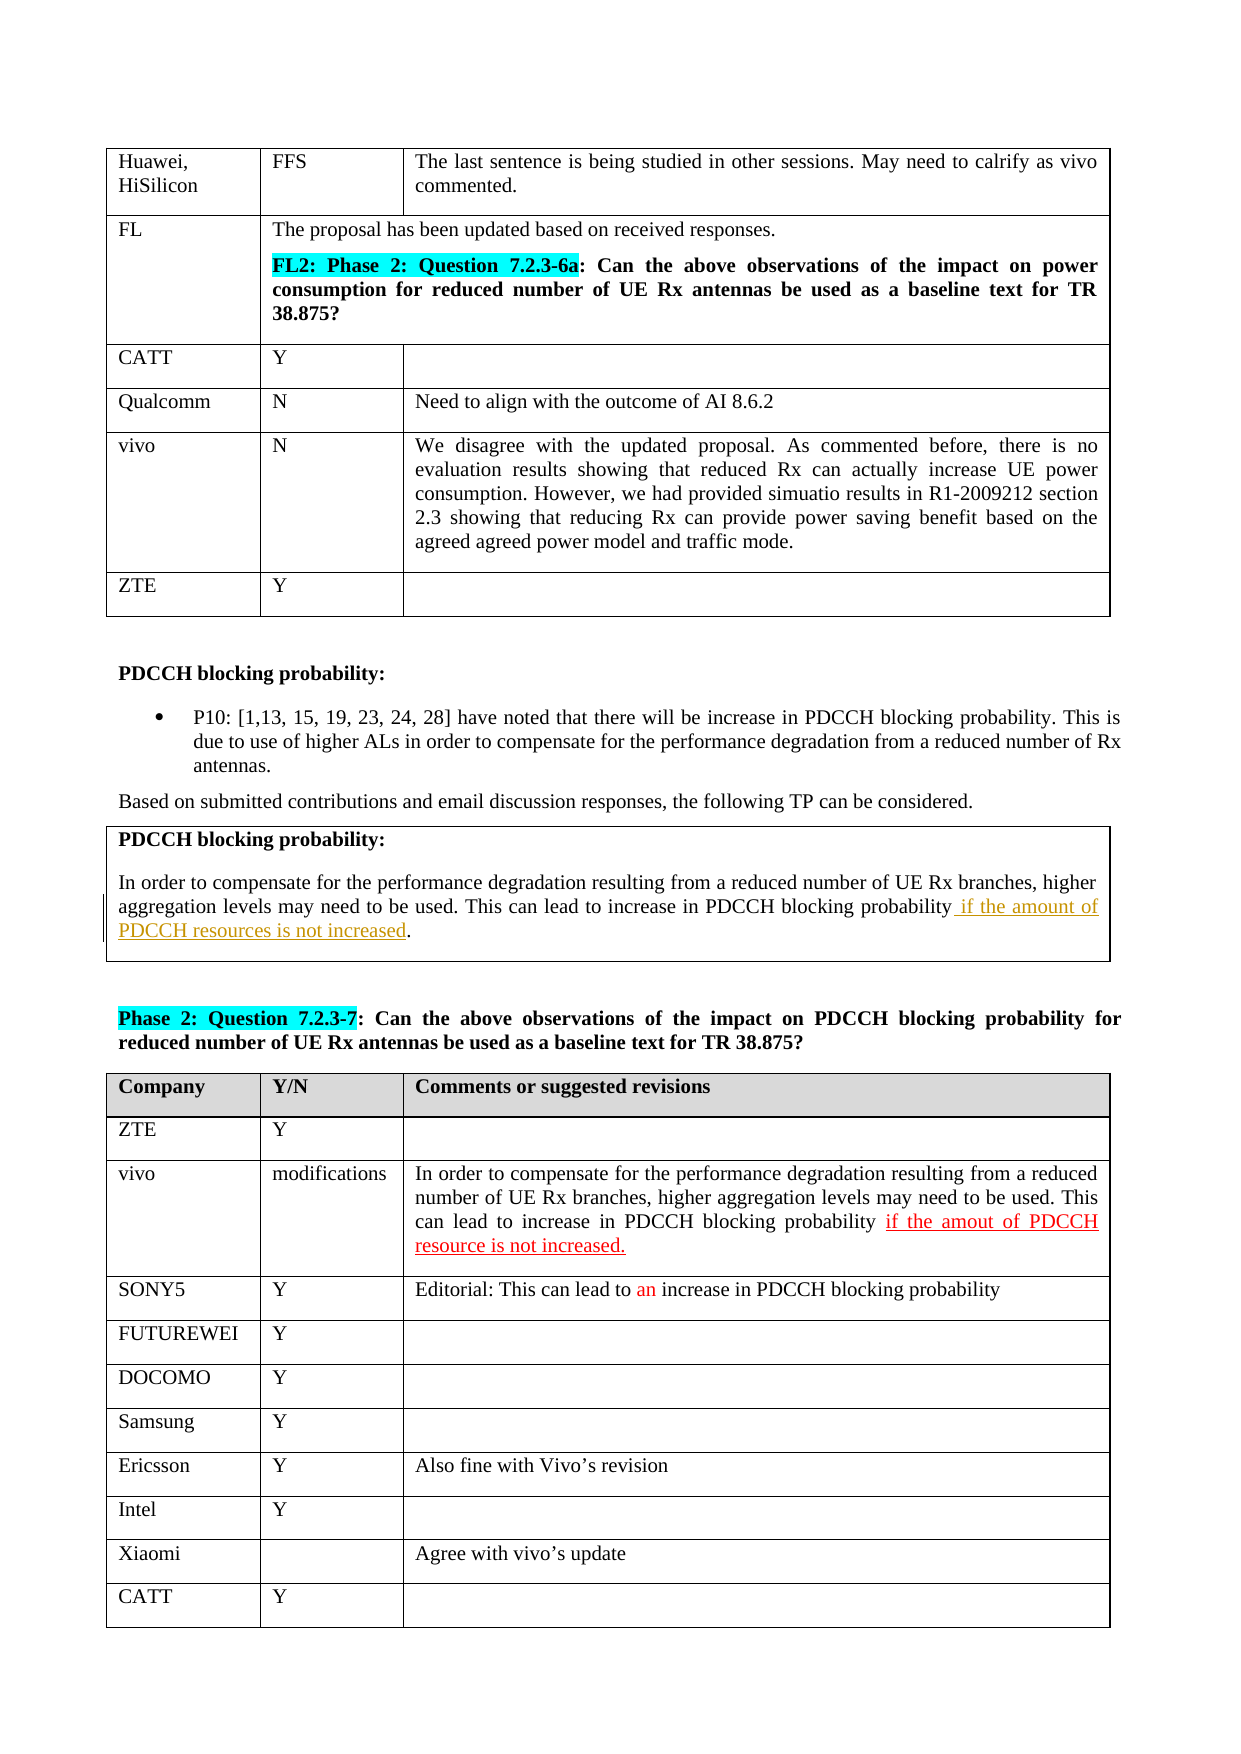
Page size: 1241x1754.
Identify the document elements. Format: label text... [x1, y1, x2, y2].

table_cell The last sentence is being studied in other sessions. May need to calrify as vivo commented. [404, 149, 1109, 215]
table_cell Huawei, HiSilicon [107, 149, 260, 215]
table_cell [404, 1409, 1109, 1452]
table_cell Y [261, 1409, 403, 1452]
table_cell Agree with vivo’s update [404, 1540, 1109, 1583]
table_cell CATT [107, 345, 260, 388]
table_cell FUTUREWEI [107, 1321, 260, 1364]
table_cell Y [261, 1118, 403, 1160]
text Based on submitted contributions and email discussion responses, the following TP can be considered. [118, 789, 1122, 813]
table_cell [404, 1321, 1109, 1364]
table_cell FFS [261, 149, 403, 215]
table_cell The proposal has been updated based on received responses. FL2: Phase 2: Question 7.2.3-6a: Can the above observations of the impact on power consumption for reduced number of UE Rx antennas be used as a baseline text for TR 38.875? [261, 216, 1109, 344]
table_cell Y [261, 345, 403, 388]
table_cell [404, 1118, 1109, 1160]
table_cell Ericsson [107, 1453, 260, 1496]
table_cell We disagree with the updated proposal. As commented before, there is no evaluation results showing that reduced Rx can actually increase UE power consumption. However, we had provided simuatio results in R1-2009212 section 2.3 showing that reducing Rx can provide power saving benefit based on the agreed agreed power model and traffic mode. [404, 433, 1109, 572]
table_cell SONY5 [107, 1277, 260, 1320]
table_cell Editorial: This can lead to an increase in PDCCH blocking probability [404, 1277, 1109, 1320]
table_cell Y [261, 573, 403, 616]
table_cell Y [261, 1277, 403, 1320]
table_cell modifications [261, 1161, 403, 1276]
table_cell vivo [107, 1161, 260, 1276]
text PDCCH blocking probability: [118, 661, 1122, 685]
table_cell Qualcomm [107, 389, 260, 432]
table_header Y/N [261, 1074, 403, 1116]
table_cell [261, 1540, 403, 1583]
table_cell DOCOMO [107, 1365, 260, 1408]
table_cell [404, 1365, 1109, 1408]
table_cell [404, 345, 1109, 388]
table_cell CATT [107, 1584, 260, 1627]
table_cell [404, 1584, 1109, 1627]
table_cell Y [261, 1584, 403, 1627]
table_header PDCCH blocking probability: In order to compensate for the performance degradation resulting from a reduced number of UE Rx branches, higher aggregation levels may need to be used. This can lead to increase in PDCCH blocking probability. [107, 827, 1109, 961]
table_cell Y [261, 1453, 403, 1496]
list P10: [1,13, 15, 19, 23, 24, 28] have noted that there will be increase in PDCCH blocking probability. This is due to use of higher ALs in order to compensate for the performance degradation from a reduced number of Rx antennas. [156, 704, 1122, 777]
table_cell Y [261, 1497, 403, 1539]
table_cell Also fine with Vivo’s revision [404, 1453, 1109, 1496]
table_cell Intel [107, 1497, 260, 1539]
table_cell Y [261, 1321, 403, 1364]
table_cell FL [107, 216, 260, 344]
table_cell N [261, 433, 403, 572]
table_cell Xiaomi [107, 1540, 260, 1583]
table_cell Samsung [107, 1409, 260, 1452]
table_header Company [107, 1074, 260, 1116]
table_header Comments or suggested revisions [404, 1074, 1109, 1116]
table_cell Y [261, 1365, 403, 1408]
table_cell [404, 1497, 1109, 1539]
text Phase 2: Question 7.2.3-7: Can the above observations of the impact on PDCCH blocking probability for reduced number of UE Rx antennas be used as a baseline text for TR 38.875? [118, 1006, 1122, 1054]
table_cell Need to align with the outcome of AI 8.6.2 [404, 389, 1109, 432]
table_cell [404, 573, 1109, 616]
table_cell In order to compensate for the performance degradation resulting from a reduced number of UE Rx branches, higher aggregation levels may need to be used. This can lead to increase in PDCCH blocking probability if the amout of PDCCH resource is not increased. [404, 1161, 1109, 1276]
table_cell ZTE [107, 1118, 260, 1160]
table_cell N [261, 389, 403, 432]
table_cell vivo [107, 433, 260, 572]
table_cell ZTE [107, 573, 260, 616]
